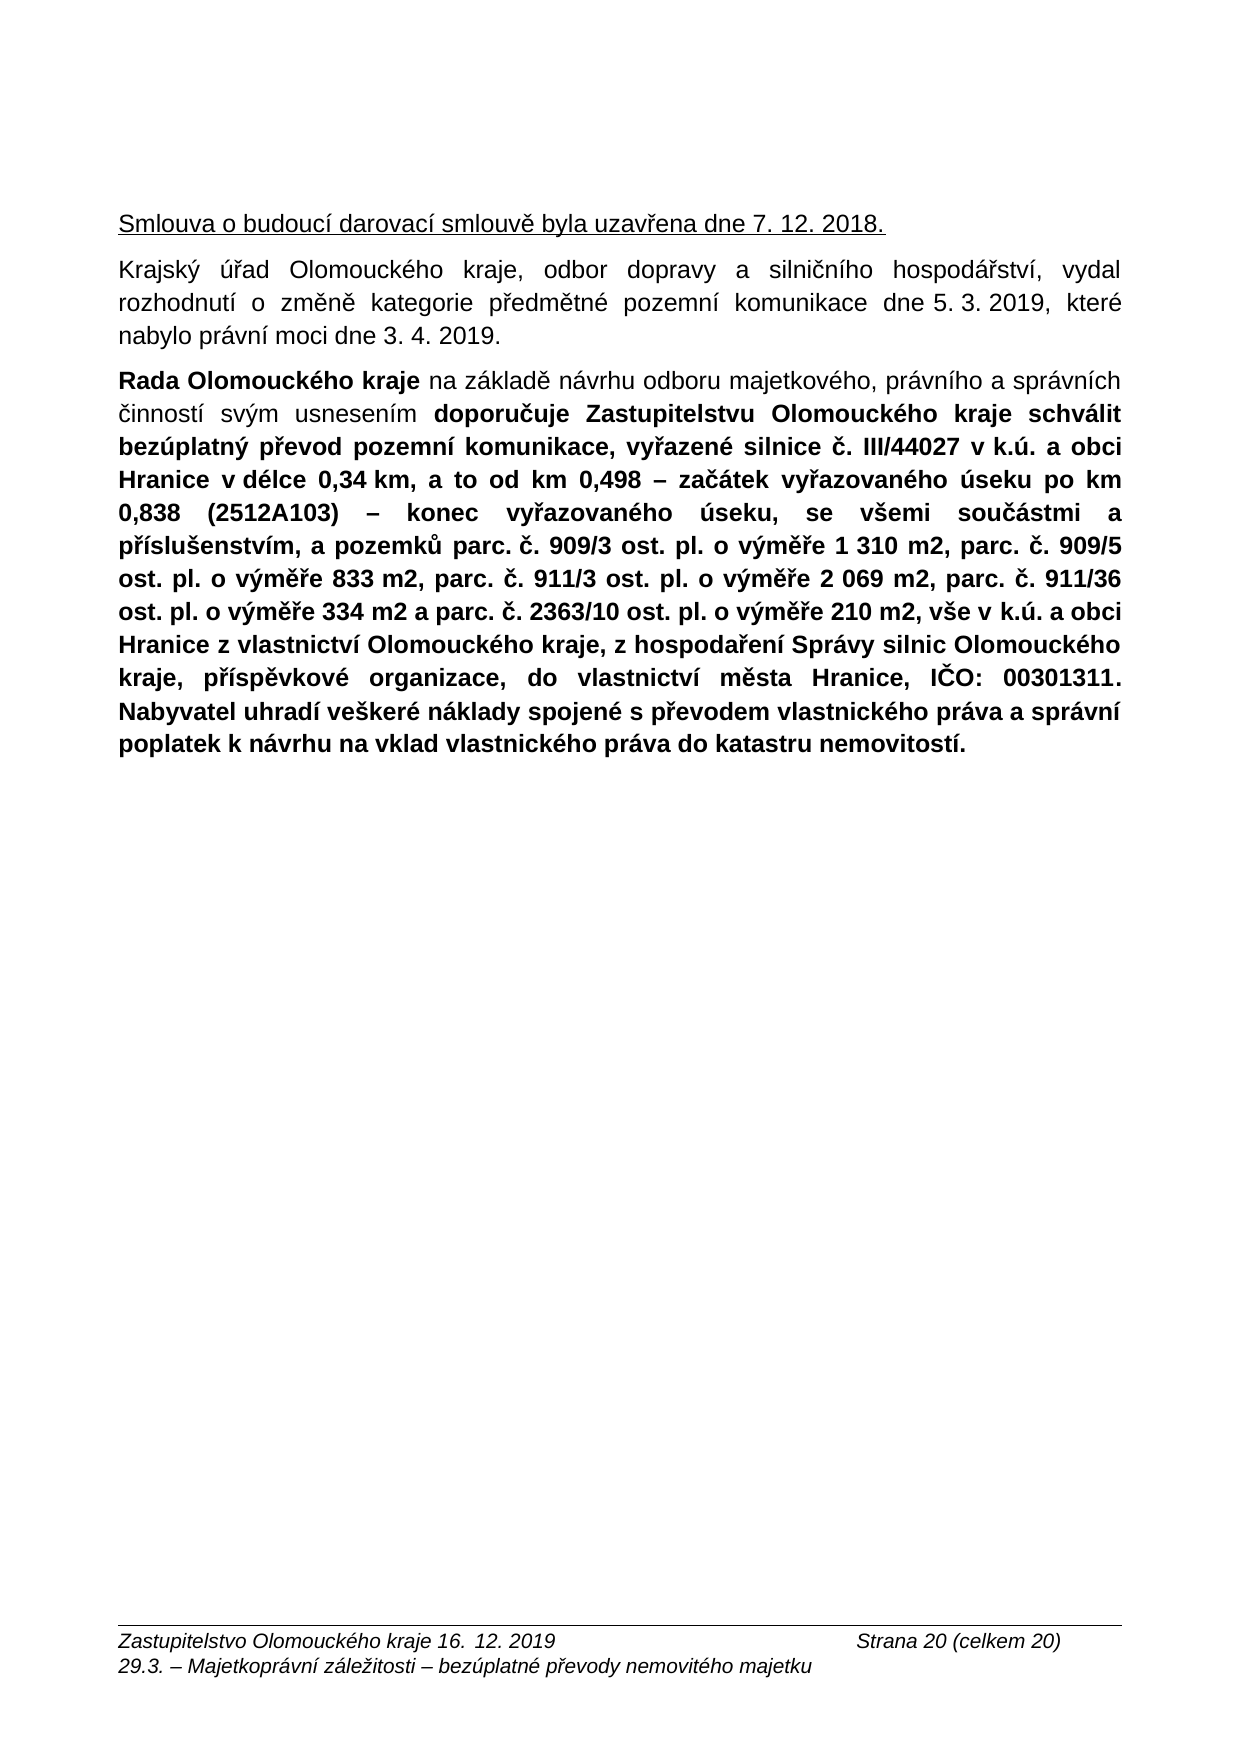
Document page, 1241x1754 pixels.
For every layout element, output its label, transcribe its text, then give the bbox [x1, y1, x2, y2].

text Rada Olomouckého kraje na základě návrhu odboru majetkového, právního a správních činností svým usnesením doporučuje Zastupitelstvu Olomouckého kraje schválit bezúplatný převod pozemní komunikace, vyřazené silnice č. III/44027 v k.ú. a obci Hranice v délce 0,34 km, a to od km 0,498 – začátek vyřazovaného úseku po km 0,838 (2512A103) – konec vyřazovaného úseku, se všemi součástmi a příslušenstvím, a pozemků parc. č. 909/3 ost. pl. o výměře 1 310 m2, parc. č. 909/5 ost. pl. o výměře 833 m2, parc. č. 911/3 ost. pl. o výměře 2 069 m2, parc. č. 911/36 ost. pl. o výměře 334 m2 a parc. č. 2363/10 ost. pl. o výměře 210 m2, vše v k.ú. a obci Hranice z vlastnictví Olomouckého kraje, z hospodaření Správy silnic Olomouckého kraje, příspěvkové organizace, do vlastnictví města Hranice, IČO: 00301311. Nabyvatel uhradí veškeré náklady spojené s převodem vlastnického práva a správní poplatek k návrhu na vklad vlastnického práva do katastru nemovitostí. [118, 366, 1122, 758]
text Krajský úřad Olomouckého kraje, odbor dopravy a silničního hospodářství, vydal rozhodnutí o změně kategorie předmětné pozemní komunikace dne 5. 3. 2019, které nabylo právní moci dne 3. 4. 2019. [118, 255, 1122, 349]
text Smlouva o budoucí darovací smlouvě byla uzavřena dne 7. 12. 2018. [118, 209, 1122, 238]
